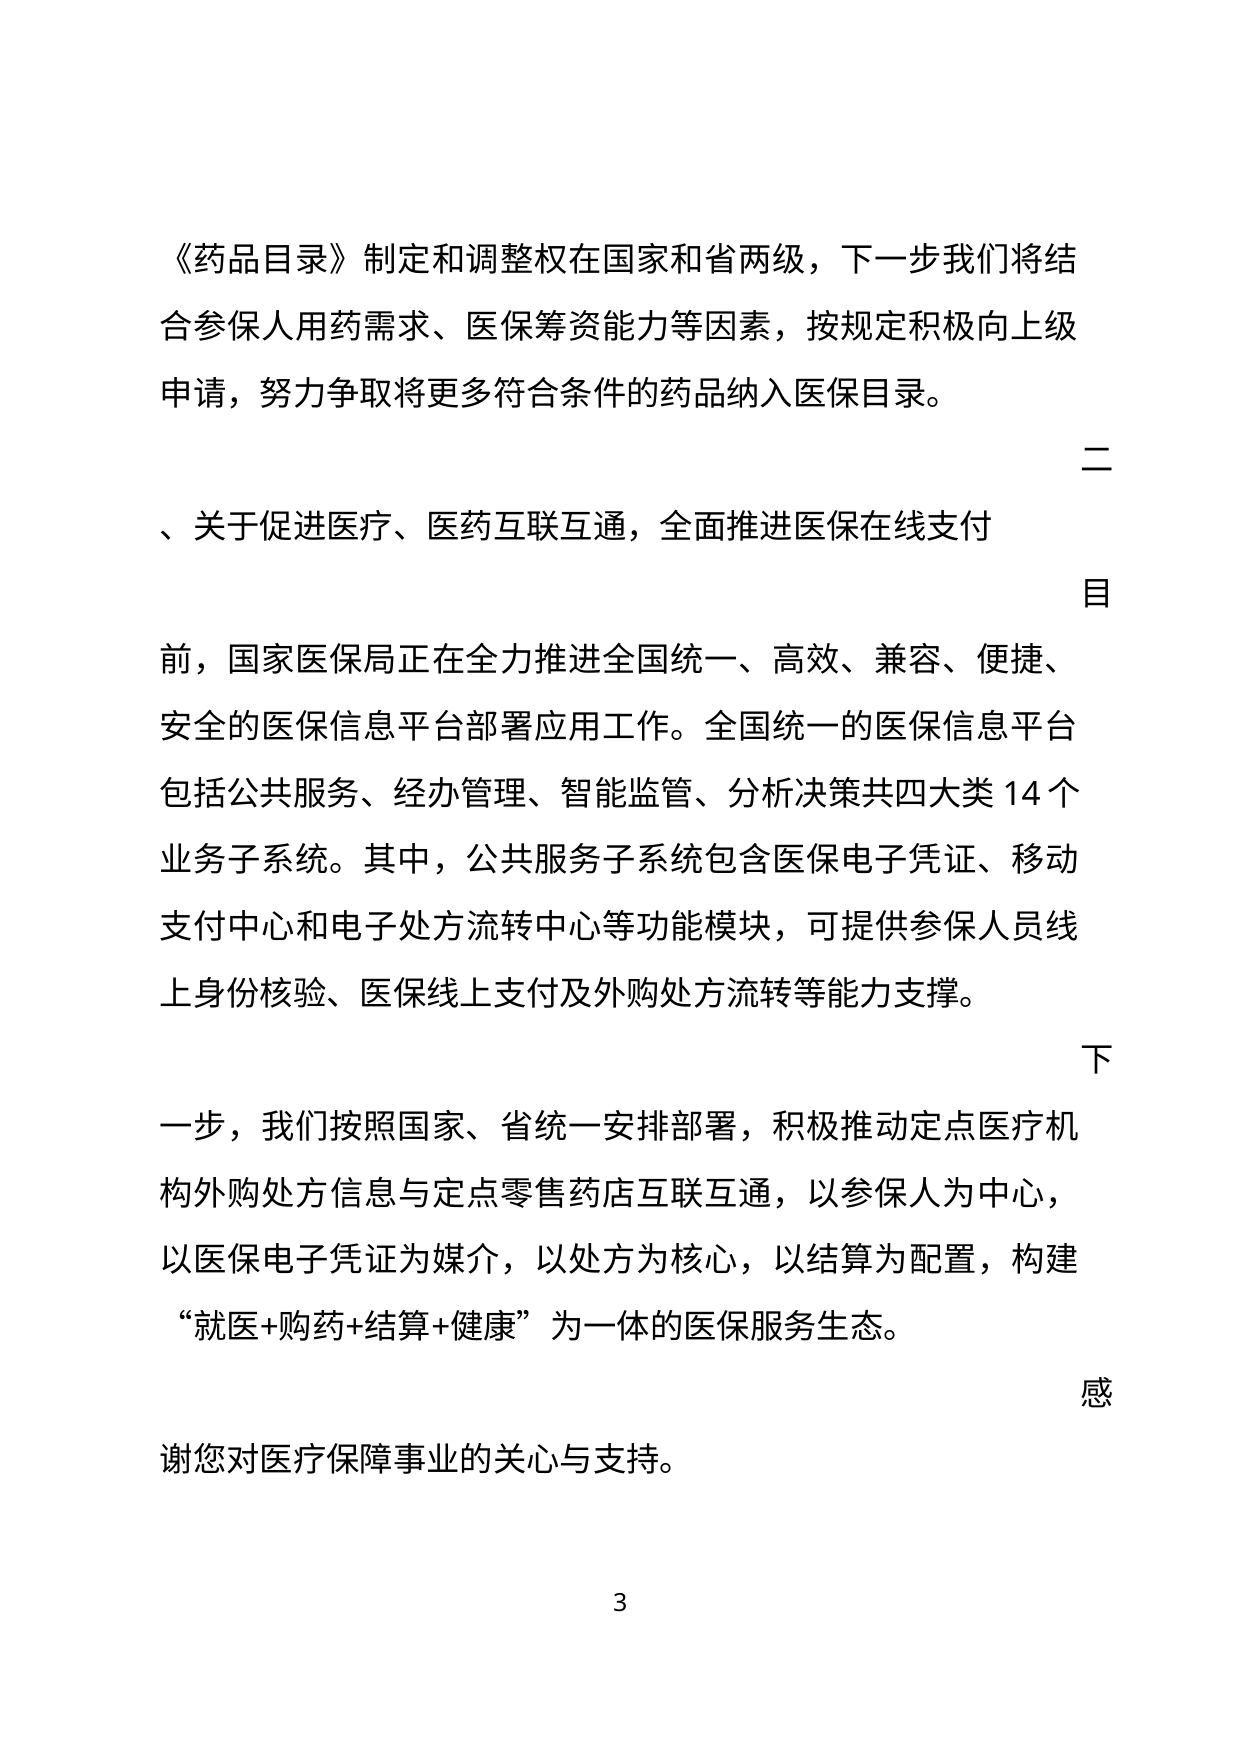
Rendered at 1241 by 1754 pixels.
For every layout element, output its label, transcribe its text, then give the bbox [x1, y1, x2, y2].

text 下一步，我们按照国家、省统一安排部署，积极推动定点医疗机构外购处方信息与定点零售药店互联互通，以参保人为中心，以医保电子凭证为媒介，以处方为核心，以结算为配置，构建“就医+购药+结算+健康”为一体的医保服务生态。 [159, 1018, 1081, 1352]
text 感谢您对医疗保障事业的关心与支持。 [159, 1352, 1081, 1485]
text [159, 218, 1081, 418]
text 二、关于促进医疗、医药互联互通，全面推进医保在线支付 [159, 418, 1081, 552]
text 目前，国家医保局正在全力推进全国统一、高效、兼容、便捷、安全的医保信息平台部署应用工作。全国统一的医保信息平台包括公共服务、经办管理、智能监管、分析决策共四大类14个业务子系统。其中，公共服务子系统包含医保电子凭证、移动支付中心和电子处方流转中心等功能模块，可提供参保人员线上身份核验、医保线上支付及外购处方流转等能力支撑。 [159, 552, 1081, 1018]
